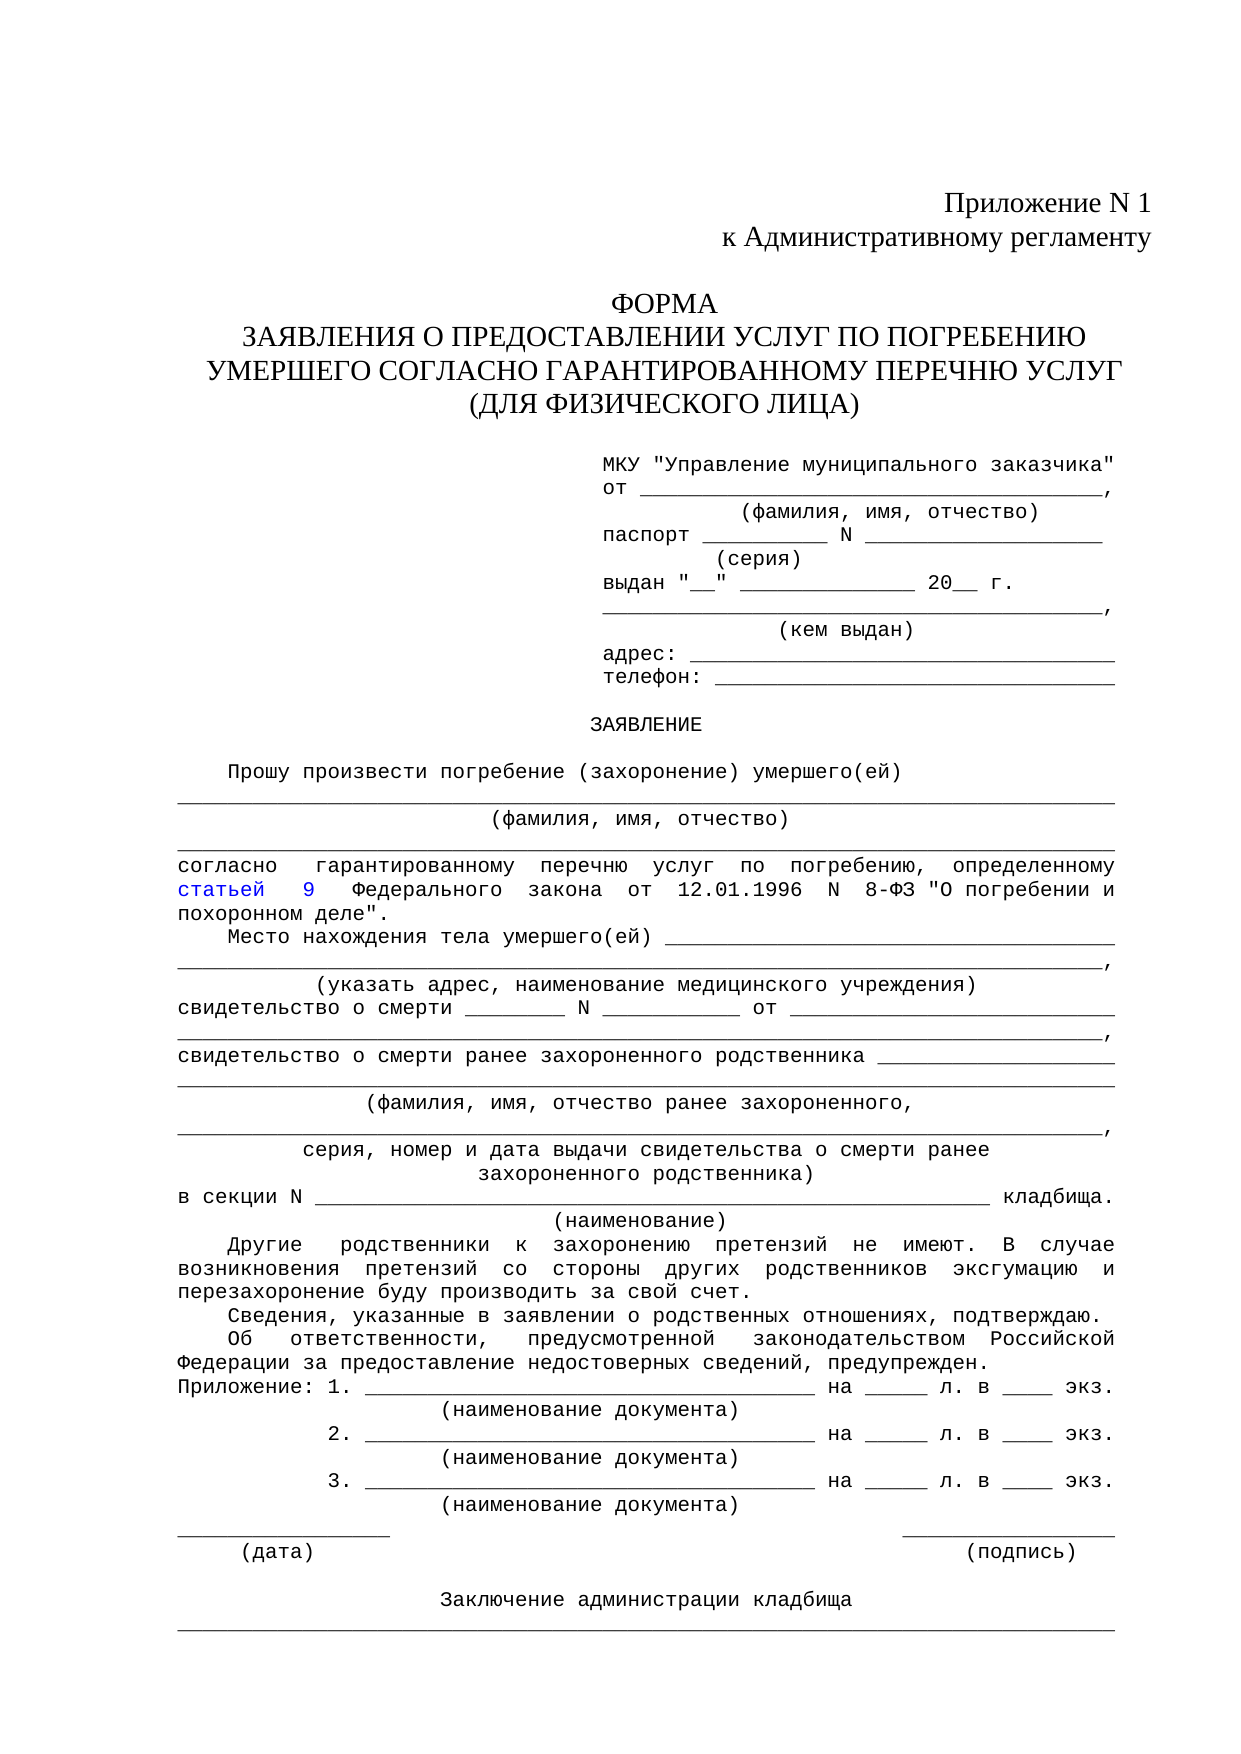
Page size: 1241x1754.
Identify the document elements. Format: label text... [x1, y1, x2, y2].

text перезахоронение буду производить за свой счет. [177, 1281, 1152, 1305]
text адрес: __________________________________ [177, 643, 1152, 666]
text Другие родственники к захоронению претензий не имеют. В случае [177, 1234, 1152, 1257]
text (наименование документа) [177, 1399, 1152, 1423]
text похоронном деле". [177, 903, 1152, 926]
text ФОРМА [177, 286, 1152, 319]
text статьей 9 Федерального закона от 12.01.1996 N 8-ФЗ "О погребении и [177, 879, 1152, 903]
text Сведения, указанные в заявлении о родственных отношениях, подтверждаю. [177, 1305, 1152, 1328]
text телефон: ________________________________ [177, 666, 1152, 690]
text МКУ "Управление муниципального заказчика" [177, 453, 1152, 477]
text Федерации за предоставление недостоверных сведений, предупрежден. [177, 1352, 1152, 1376]
text Об ответственности, предусмотренной законодательством Российской [177, 1328, 1152, 1352]
text (ДЛЯ ФИЗИЧЕСКОГО ЛИЦА) [177, 386, 1152, 420]
text выдан "__" ______________ 20__ г. [177, 572, 1152, 595]
text Приложение: 1. ____________________________________ на _____ л. в ____ экз. [177, 1376, 1152, 1399]
text (наименование документа) [177, 1447, 1152, 1470]
text в секции N ______________________________________________________ кладбища. [177, 1187, 1152, 1210]
text 2. ____________________________________ на _____ л. в ____ экз. [177, 1423, 1152, 1447]
text к Административному регламенту [177, 219, 1152, 252]
text свидетельство о смерти ранее захороненного родственника ___________________ [177, 1045, 1152, 1068]
text Место нахождения тела умершего(ей) ____________________________________ [177, 926, 1152, 950]
text захороненного родственника) [177, 1163, 1152, 1187]
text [177, 1612, 1152, 1636]
text ЗАЯВЛЕНИЕ [177, 714, 1152, 737]
text УМЕРШЕГО СОГЛАСНО ГАРАНТИРОВАННОМУ ПЕРЕЧНЮ УСЛУГ [177, 353, 1152, 386]
text ___________________________________________________________________________ [177, 832, 1152, 856]
text (дата) (подпись) [177, 1541, 1152, 1565]
text ___________________________________________________________________________ [177, 1068, 1152, 1092]
text ___________________________________________________________________________ [177, 784, 1152, 808]
text Прошу произвести погребение (захоронение) умершего(ей) [177, 761, 1152, 784]
text _________________ _________________ [177, 1518, 1152, 1541]
text Заключение администрации кладбища [177, 1588, 1152, 1612]
text (кем выдан) [177, 619, 1152, 643]
text (наименование документа) [177, 1494, 1152, 1518]
text (фамилия, имя, отчество) [177, 501, 1152, 524]
text (серия) [177, 548, 1152, 572]
text __________________________________________________________________________, [177, 950, 1152, 974]
text (наименование) [177, 1210, 1152, 1234]
text возникновения претензий со стороны других родственников эксгумацию и [177, 1257, 1152, 1281]
text от _____________________________________, [177, 477, 1152, 501]
text серия, номер и дата выдачи свидетельства о смерти ранее [177, 1139, 1152, 1163]
text __________________________________________________________________________, [177, 1021, 1152, 1045]
text ________________________________________, [177, 595, 1152, 619]
text (фамилия, имя, отчество) [177, 808, 1152, 832]
text паспорт __________ N ___________________ [177, 524, 1152, 548]
text Приложение N 1 [177, 185, 1152, 219]
text согласно гарантированному перечню услуг по погребению, определенному [177, 856, 1152, 879]
text (указать адрес, наименование медицинского учреждения) [177, 974, 1152, 997]
text (фамилия, имя, отчество ранее захороненного, [177, 1092, 1152, 1116]
text свидетельство о смерти ________ N ___________ от __________________________ [177, 997, 1152, 1021]
text ЗАЯВЛЕНИЯ О ПРЕДОСТАВЛЕНИИ УСЛУГ ПО ПОГРЕБЕНИЮ [177, 319, 1152, 353]
text 3. ____________________________________ на _____ л. в ____ экз. [177, 1470, 1152, 1494]
text __________________________________________________________________________, [177, 1116, 1152, 1139]
